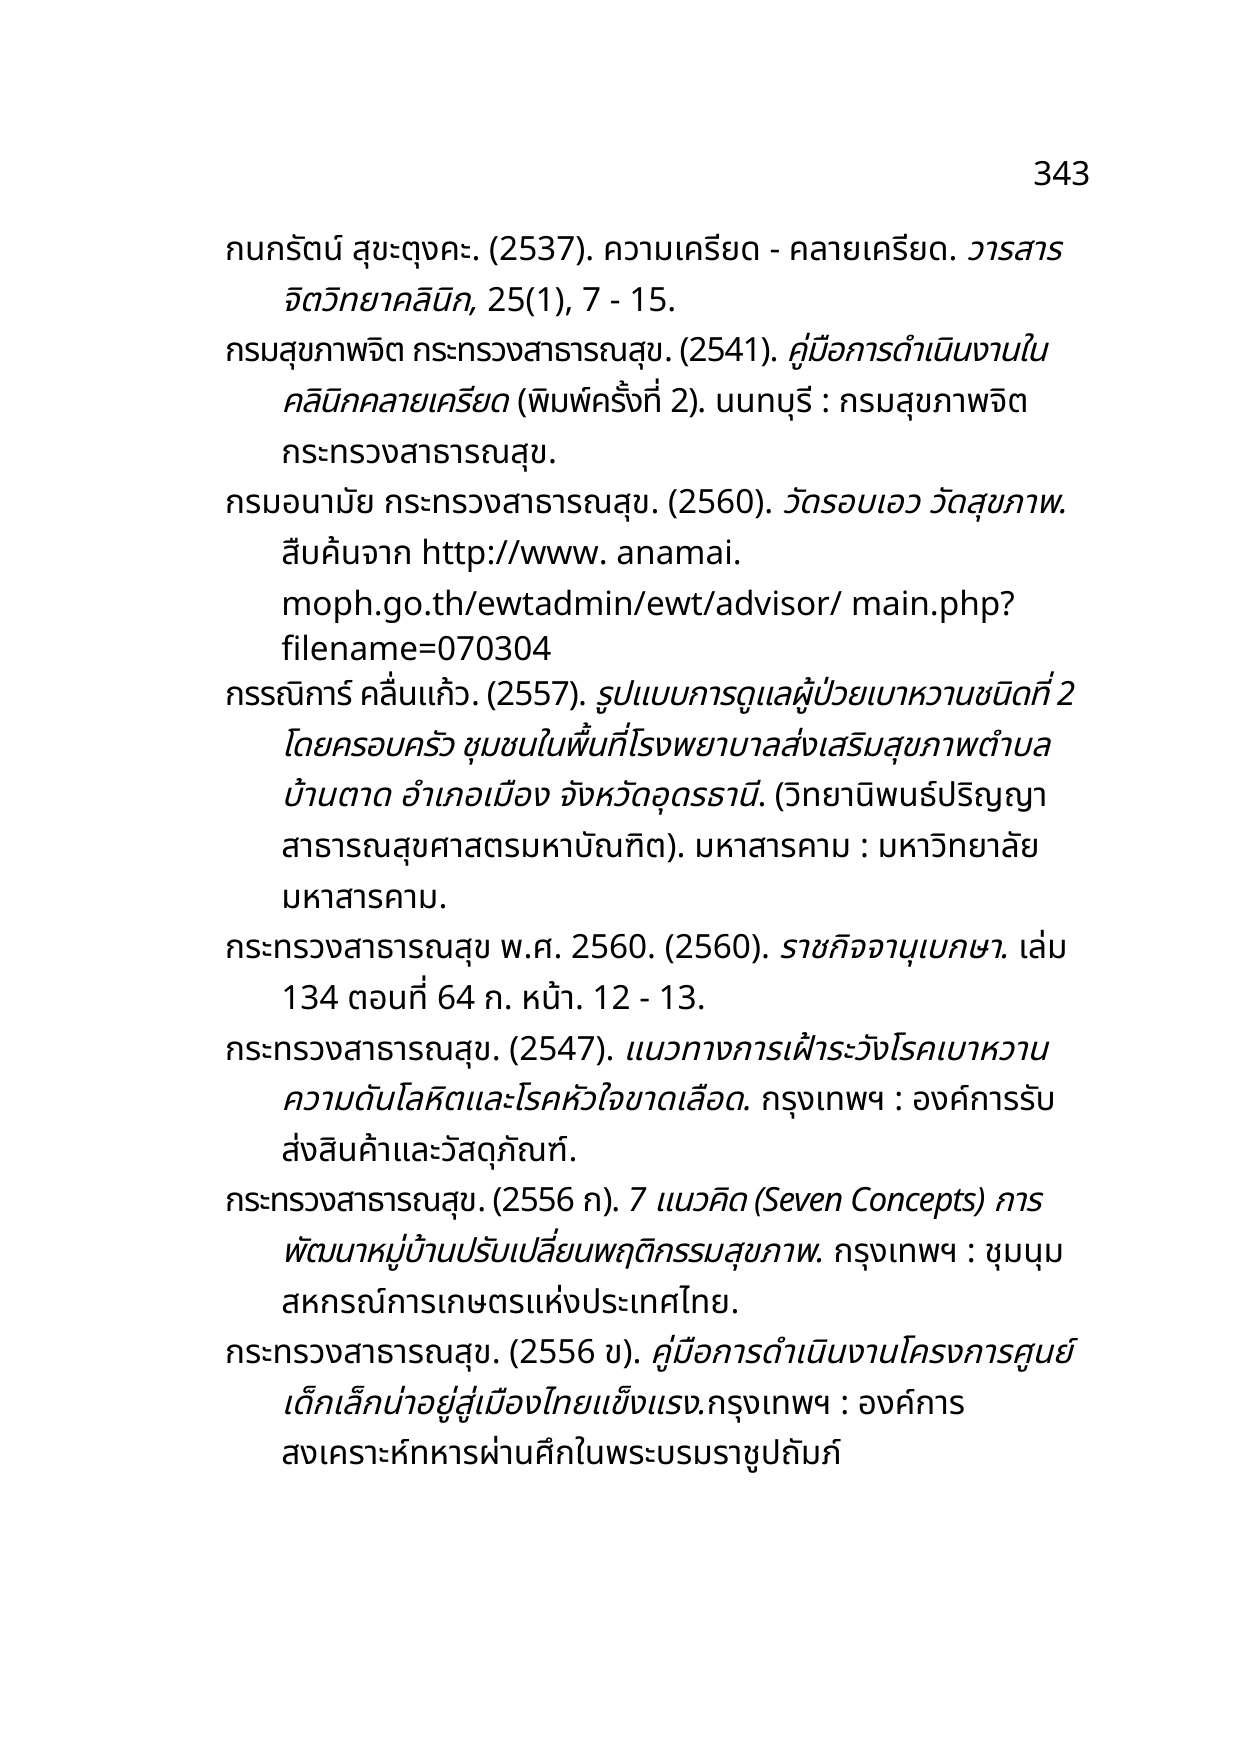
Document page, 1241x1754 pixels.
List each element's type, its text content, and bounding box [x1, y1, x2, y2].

text กระทรวงสาธารณสุข. (2556 ข). คู่มือการดำเนินงานโครงการศูนย์เด็กเล็กน่าอยู่สู่เมืองไทยแข็งแรง.กรุงเทพฯ : องค์การสงเคราะห์ทหารผ่านศึกในพระบรมราชูปถัมภ์ [225, 1328, 1090, 1480]
text กรมอนามัย กระทรวงสาธารณสุข. (2560). วัดรอบเอว วัดสุขภาพ. สืบค้นจาก http://www. anamai. moph.go.th/ewtadmin/ewt/advisor/ main.php?filename=070304 [225, 478, 1090, 670]
text กระทรวงสาธารณสุข. (2556 ก). 7 แนวคิด (Seven Concepts) การพัฒนาหมู่บ้านปรับเปลี่ยนพฤติกรรมสุขภาพ. กรุงเทพฯ : ชุมนุมสหกรณ์การเกษตรแห่งประเทศไทย. [225, 1176, 1090, 1328]
text กระทรวงสาธารณสุข. (2547). แนวทางการเฝ้าระวังโรคเบาหวาน ความดันโลหิตและโรคหัวใจขาดเลือด. กรุงเทพฯ : องค์การรับส่งสินค้าและวัสดุภัณฑ์. [225, 1024, 1090, 1176]
text กรรณิการ์ คลื่นแก้ว. (2557). รูปแบบการดูแลผู้ป่วยเบาหวานชนิดที่ 2 โดยครอบครัว ชุมชนในพื้นที่โรงพยาบาลส่งเสริมสุขภาพตำบลบ้านตาด อำเภอเมือง จังหวัดอุดรธานี. (วิทยานิพนธ์ปริญญาสาธารณสุขศาสตรมหาบัณฑิต). มหาสารคาม : มหาวิทยาลัยมหาสารคาม. [225, 670, 1090, 923]
text กรมสุขภาพจิต กระทรวงสาธารณสุข. (2541). คู่มือการดำเนินงานในคลินิกคลายเครียด (พิมพ์ครั้งที่ 2). นนทบุรี : กรมสุขภาพจิต กระทรวงสาธารณสุข. [225, 326, 1090, 478]
text กระทรวงสาธารณสุข พ.ศ. 2560. (2560). ราชกิจจานุเบกษา. เล่ม 134 ตอนที่ 64 ก. หน้า. 12 - 13. [225, 923, 1090, 1024]
text กนกรัตน์ สุขะตุงคะ. (2537). ความเครียด - คลายเครียด. วารสารจิตวิทยาคลินิก, 25(1), 7 - 15. [225, 225, 1090, 326]
